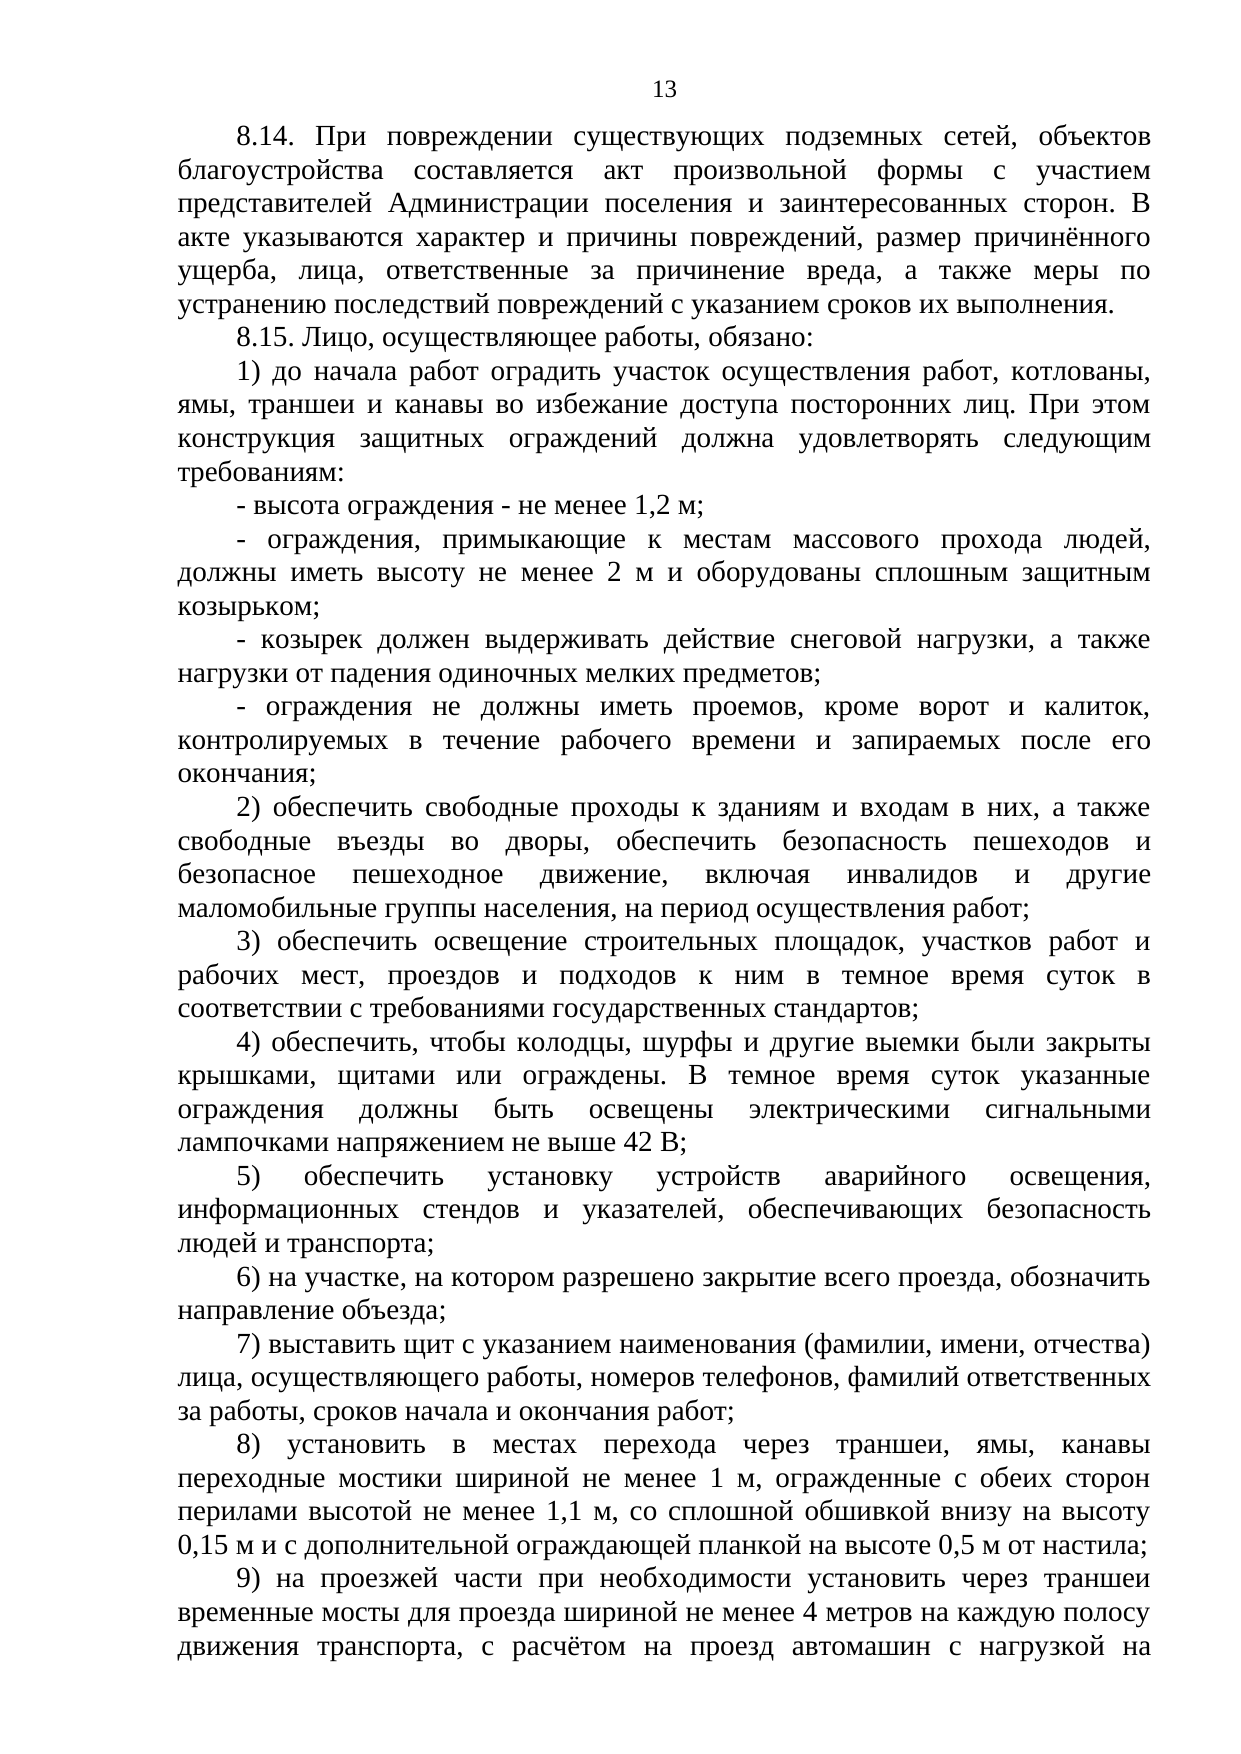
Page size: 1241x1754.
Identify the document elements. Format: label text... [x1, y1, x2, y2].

text 8.15. Лицо, осуществляющее работы, обязано: [177, 319, 1152, 353]
text 2) обеспечить свободные проходы к зданиям и входам в них, а также свободные въезды во дворы, обеспечить безопасность пешеходов и безопасное пешеходное движение, включая инвалидов и другие маломобильные группы населения, на период осуществления работ; [177, 789, 1152, 923]
text 1) до начала работ оградить участок осуществления работ, котлованы, ямы, траншеи и канавы во избежание доступа посторонних лиц. При этом конструкция защитных ограждений должна удовлетворять следующим требованиям: [177, 353, 1152, 487]
text 7) выставить щит с указанием наименования (фамилии, имени, отчества) лица, осуществляющего работы, номеров телефонов, фамилий ответственных за работы, сроков начала и окончания работ; [177, 1326, 1152, 1426]
text 8) установить в местах перехода через траншеи, ямы, канавы переходные мостики шириной не менее 1 м, огражденные с обеих сторон перилами высотой не менее 1,1 м, со сплошной обшивкой внизу на высоту 0,15 м и с дополнительной ограждающей планкой на высоте 0,5 м от настила; [177, 1426, 1152, 1561]
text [177, 1561, 1152, 1661]
text - ограждения не должны иметь проемов, кроме ворот и калиток, контролируемых в течение рабочего времени и запираемых после его окончания; [177, 688, 1152, 789]
text - козырек должен выдерживать действие снеговой нагрузки, а также нагрузки от падения одиночных мелких предметов; [177, 621, 1152, 688]
text 8.14. При повреждении существующих подземных сетей, объектов благоустройства составляется акт произвольной формы с участием представителей Администрации поселения и заинтересованных сторон. В акте указываются характер и причины повреждений, размер причинённого ущерба, лица, ответственные за причинение вреда, а также меры по устранению последствий повреждений с указанием сроков их выполнения. [177, 118, 1152, 319]
text 3) обеспечить освещение строительных площадок, участков работ и рабочих мест, проездов и подходов к ним в темное время суток в соответствии с требованиями государственных стандартов; [177, 923, 1152, 1024]
text 5) обеспечить установку устройств аварийного освещения, информационных стендов и указателей, обеспечивающих безопасность людей и транспорта; [177, 1158, 1152, 1259]
text 6) на участке, на котором разрешено закрытие всего проезда, обозначить направление объезда; [177, 1259, 1152, 1326]
text - высота ограждения - не менее 1,2 м; [177, 487, 1152, 521]
text - ограждения, примыкающие к местам массового прохода людей, должны иметь высоту не менее 2 м и оборудованы сплошным защитным козырьком; [177, 521, 1152, 621]
text 4) обеспечить, чтобы колодцы, шурфы и другие выемки были закрыты крышками, щитами или ограждены. В темное время суток указанные ограждения должны быть освещены электрическими сигнальными лампочками напряжением не выше 42 В; [177, 1024, 1152, 1158]
